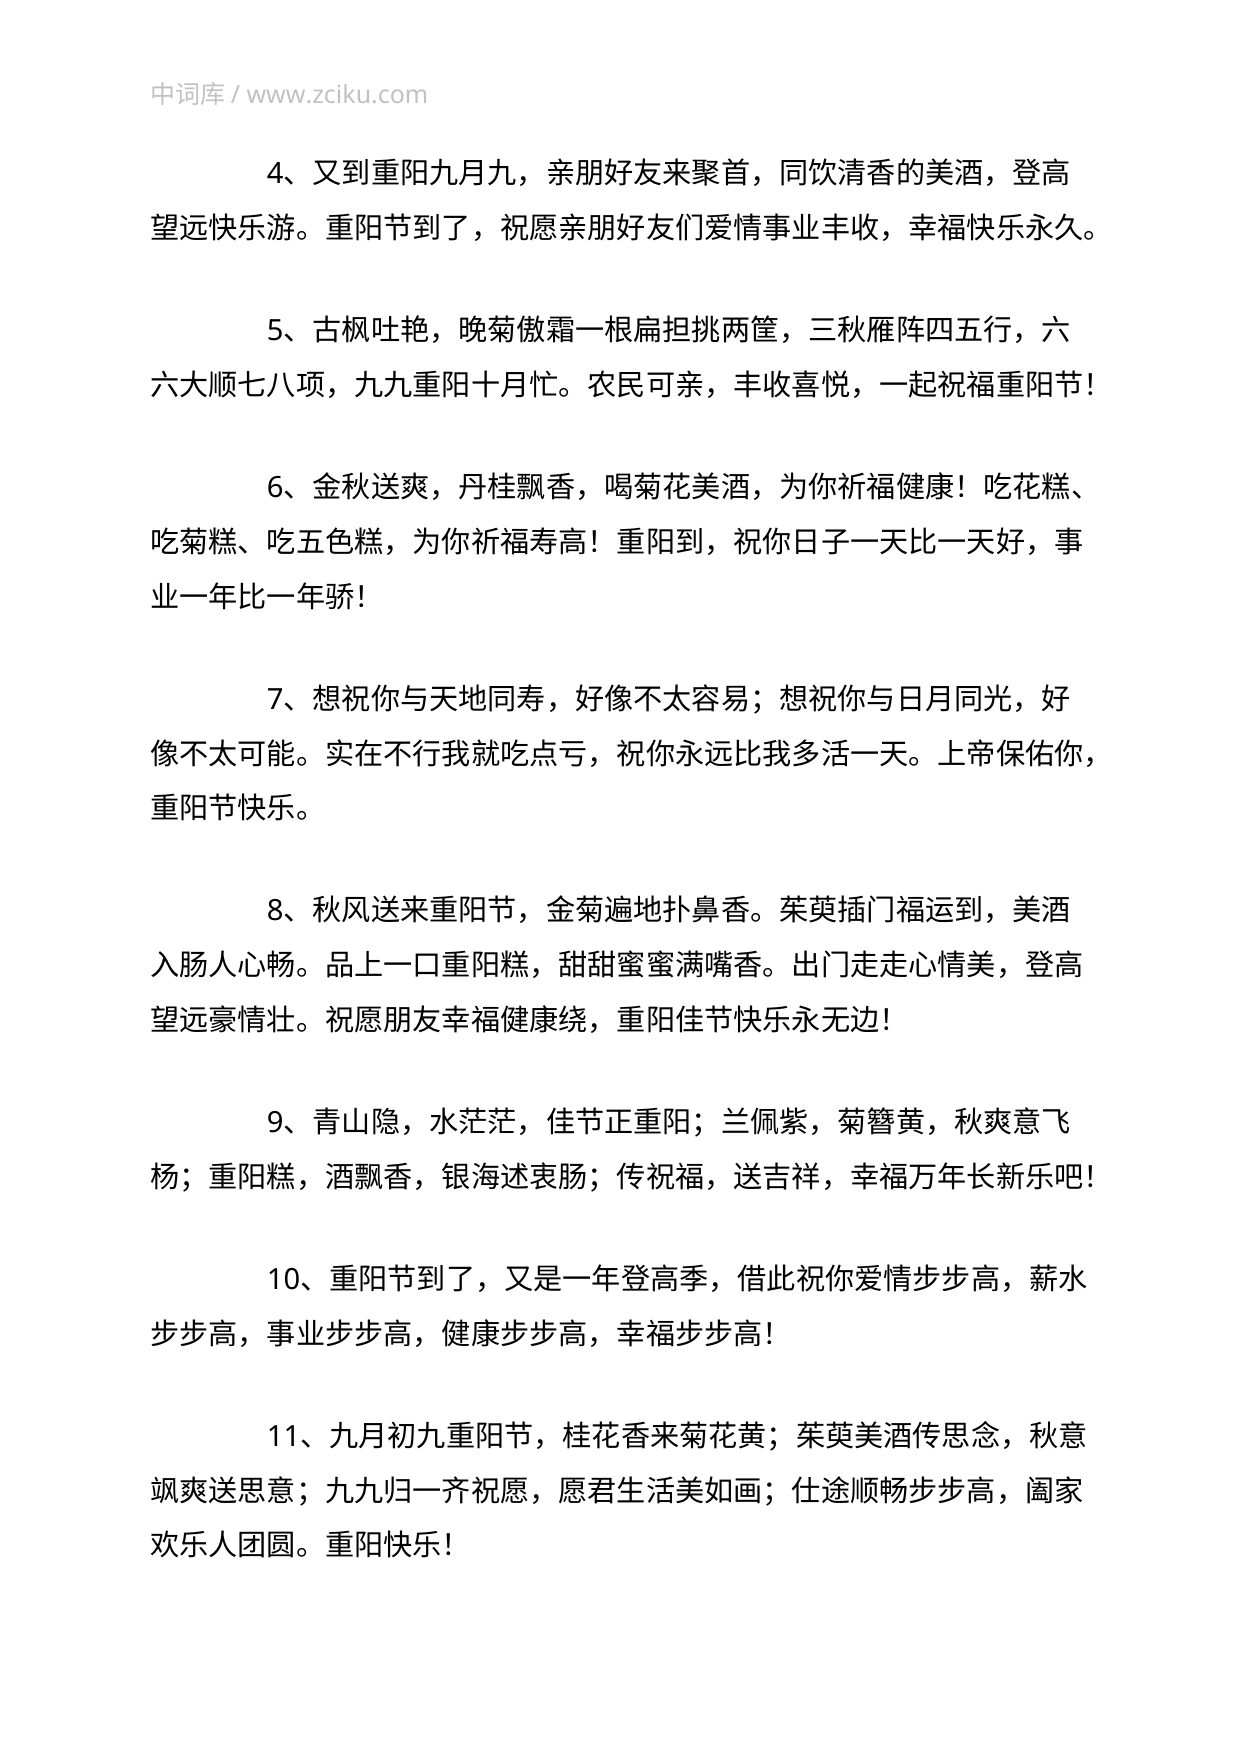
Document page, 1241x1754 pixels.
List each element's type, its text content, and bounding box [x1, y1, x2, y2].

text 9、青山隐，水茫茫，佳节正重阳；兰佩紫，菊簪黄，秋爽意飞杨；重阳糕，酒飘香，银海述衷肠；传祝福，送吉祥，幸福万年长新乐吧！ [150, 1098, 1090, 1196]
text 4、又到重阳九月九，亲朋好友来聚首，同饮清香的美酒，登高望远快乐游。重阳节到了，祝愿亲朋好友们爱情事业丰收，幸福快乐永久。 [150, 150, 1090, 247]
text 11、九月初九重阳节，桂花香来菊花黄；茱萸美酒传思念，秋意飒爽送思意；九九归一齐祝愿，愿君生活美如画；仕途顺畅步步高，阖家欢乐人团圆。重阳快乐！ [150, 1412, 1090, 1564]
text 6、金秋送爽，丹桂飘香，喝菊花美酒，为你祈福健康！吃花糕、吃菊糕、吃五色糕，为你祈福寿高！重阳到，祝你日子一天比一天好，事业一年比一年骄！ [150, 463, 1090, 616]
text 5、古枫吐艳，晚菊傲霜一根扁担挑两筐，三秋雁阵四五行，六六大顺七八项，九九重阳十月忙。农民可亲，丰收喜悦，一起祝福重阳节！ [150, 307, 1090, 404]
text 10、重阳节到了，又是一年登高季，借此祝你爱情步步高，薪水步步高，事业步步高，健康步步高，幸福步步高！ [150, 1255, 1090, 1353]
text 8、秋风送来重阳节，金菊遍地扑鼻香。茱萸插门福运到，美酒入肠人心畅。品上一口重阳糕，甜甜蜜蜜满嘴香。出门走走心情美，登高望远豪情壮。祝愿朋友幸福健康绕，重阳佳节快乐永无边！ [150, 887, 1090, 1039]
text 7、想祝你与天地同寿，好像不太容易；想祝你与日月同光，好像不太可能。实在不行我就吃点亏，祝你永远比我多活一天。上帝保佑你，重阳节快乐。 [150, 675, 1090, 827]
